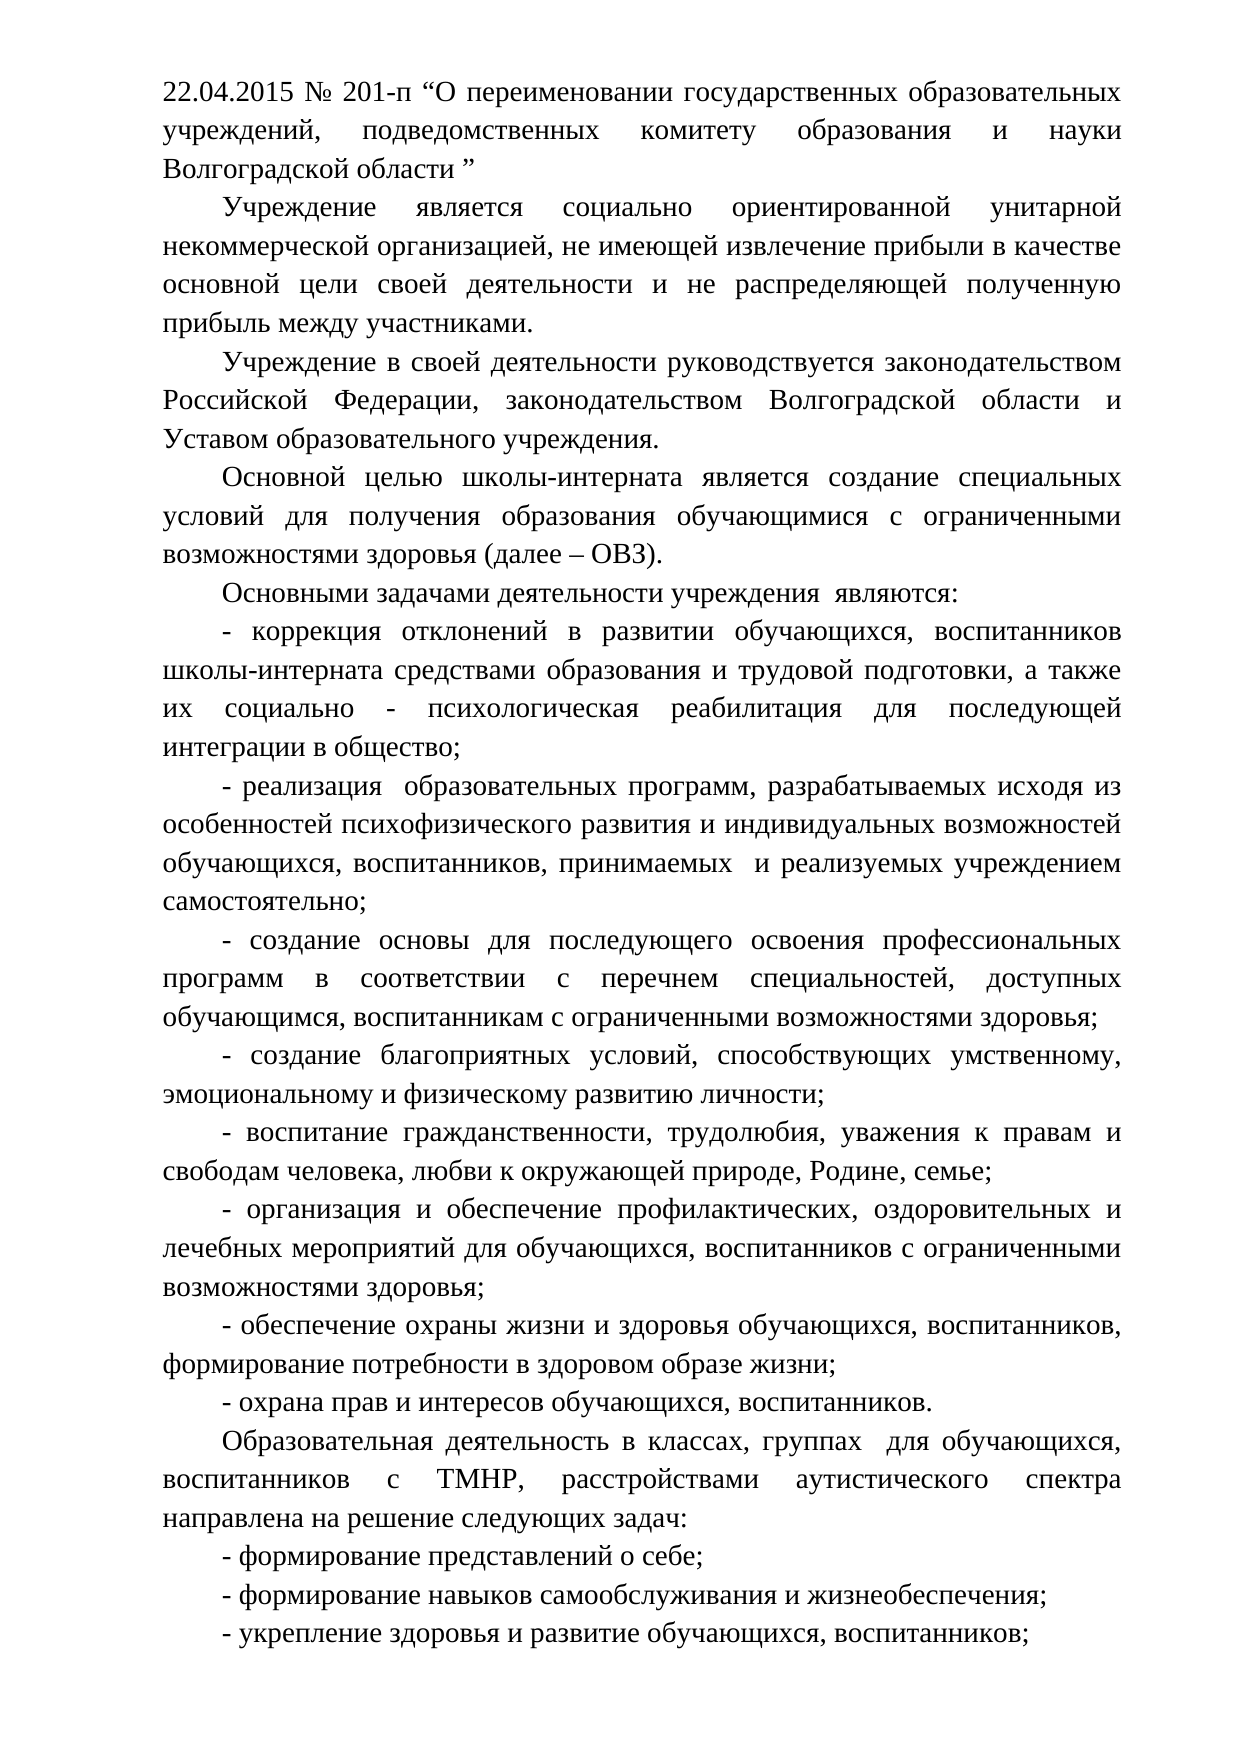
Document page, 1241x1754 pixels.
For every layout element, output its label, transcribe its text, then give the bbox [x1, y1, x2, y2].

text Учреждение является социально ориентированной унитарной некоммерческой организацией, не имеющей извлечение прибыли в качестве основной цели своей деятельности и не распределяющей полученную прибыль между участниками. [162, 189, 1122, 339]
text Учреждение в своей деятельности руководствуется законодательством Российской Федерации, законодательством Волгоградской области и Уставом образовательного учреждения. [162, 344, 1122, 454]
text - укрепление здоровья и развитие обучающихся, воспитанников; [162, 1616, 1122, 1649]
text - охрана прав и интересов обучающихся, воспитанников. [162, 1384, 1122, 1418]
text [162, 74, 1122, 184]
text - коррекция отклонений в развитии обучающихся, воспитанников школы-интерната средствами образования и трудовой подготовки, а также их социально - психологическая реабилитация для последующей интеграции в общество; [162, 613, 1122, 763]
text - формирование навыков самообслуживания и жизнеобеспечения; [162, 1577, 1122, 1611]
text - организация и обеспечение профилактических, оздоровительных и лечебных мероприятий для обучающихся, воспитанников с ограниченными возможностями здоровья; [162, 1192, 1122, 1302]
text - создание основы для последующего освоения профессиональных программ в соответствии с перечнем специальностей, доступных обучающимся, воспитанникам с ограниченными возможностями здоровья; [162, 922, 1122, 1032]
text - обеспечение охраны жизни и здоровья обучающихся, воспитанников, формирование потребности в здоровом образе жизни; [162, 1307, 1122, 1379]
text Основной целью школы-интерната является создание специальных условий для получения образования обучающимися с ограниченными возможностями здоровья (далее – ОВЗ). [162, 459, 1122, 570]
text - создание благоприятных условий, способствующих умственному, эмоциональному и физическому развитию личности; [162, 1037, 1122, 1109]
text - реализация образовательных программ, разрабатываемых исходя из особенностей психофизического развития и индивидуальных возможностей обучающихся, воспитанников, принимаемых и реализуемых учреждением самостоятельно; [162, 768, 1122, 917]
text - воспитание гражданственности, трудолюбия, уважения к правам и свободам человека, любви к окружающей природе, Родине, семье; [162, 1114, 1122, 1187]
text Основными задачами деятельности учреждения являются: [162, 575, 1122, 608]
text - формирование представлений о себе; [162, 1538, 1122, 1572]
text Образовательная деятельность в классах, группах для обучающихся, воспитанников с ТМНР, расстройствами аутистического спектра направлена на решение следующих задач: [162, 1423, 1122, 1533]
